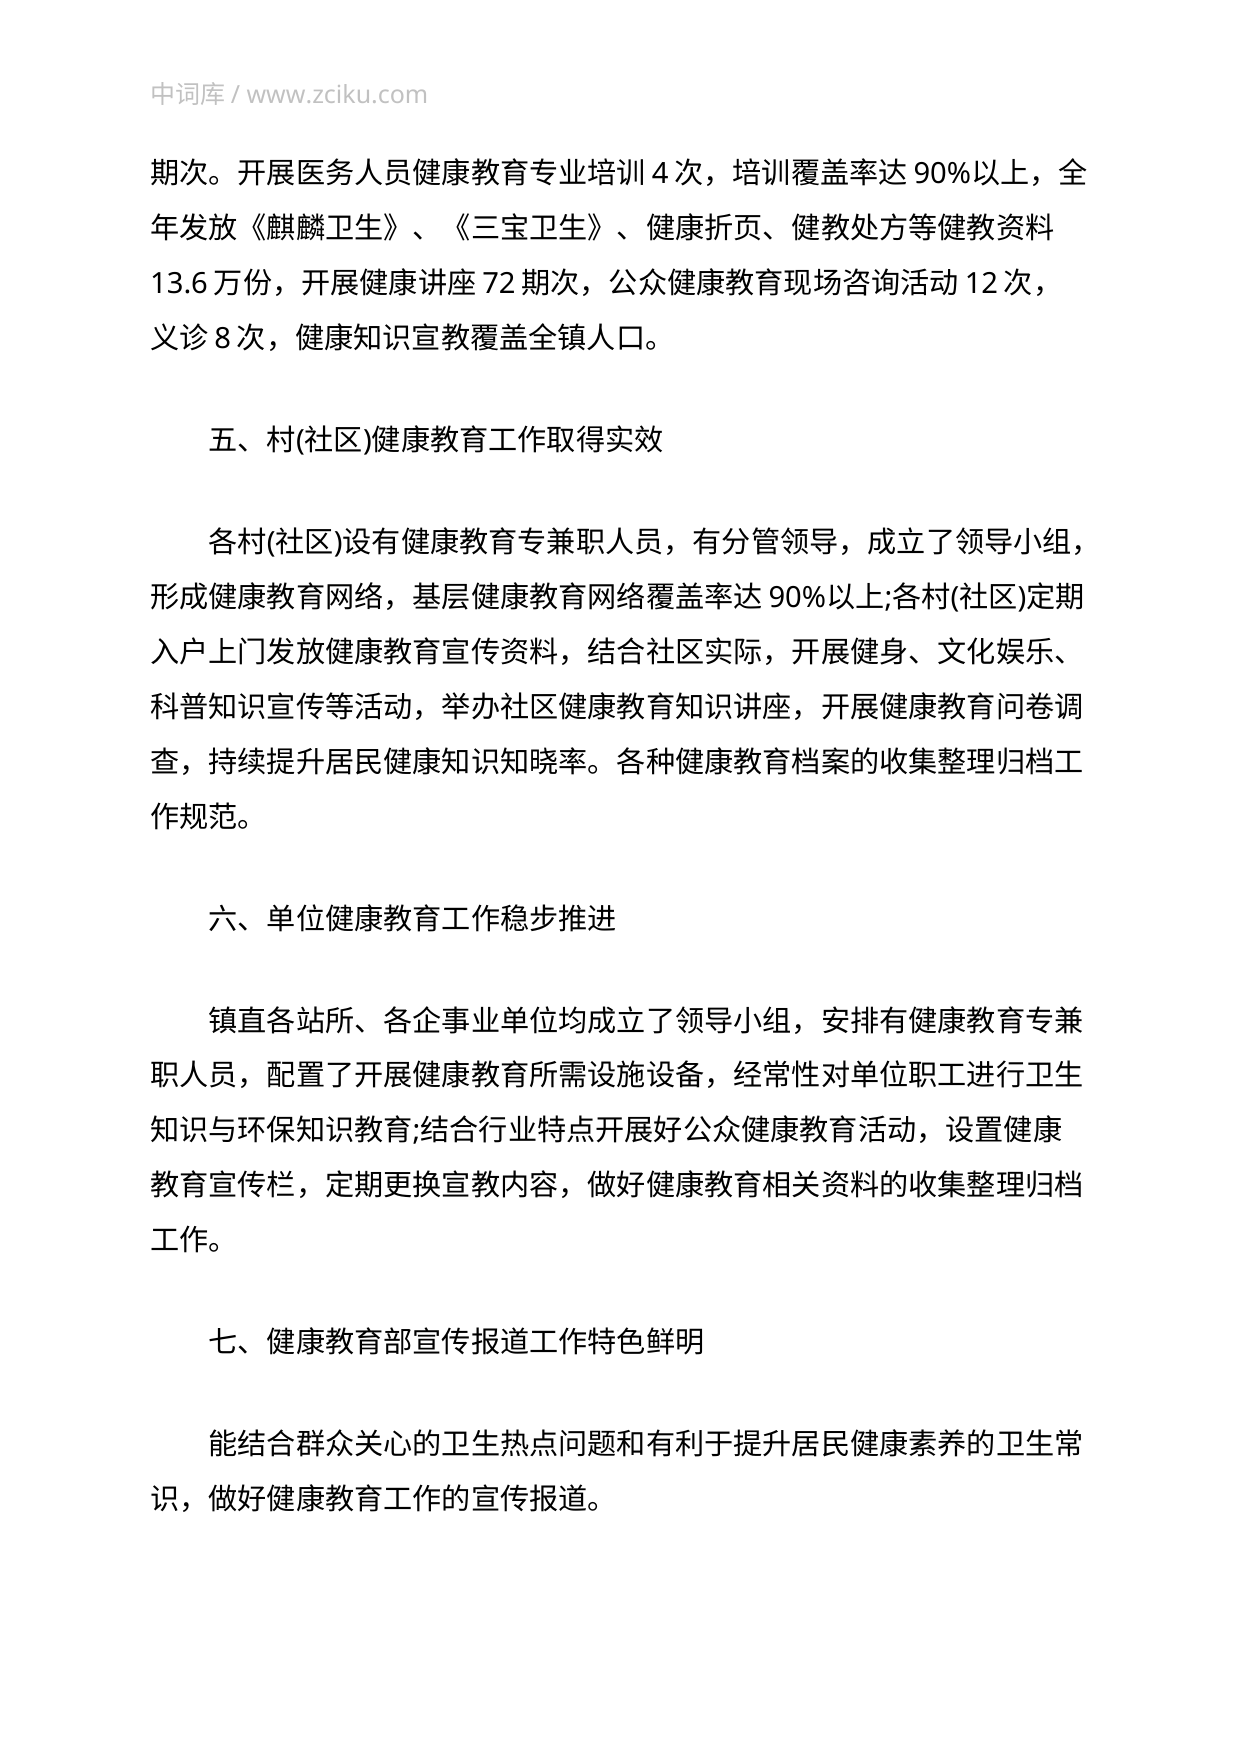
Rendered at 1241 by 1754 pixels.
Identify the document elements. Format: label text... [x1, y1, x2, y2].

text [150, 150, 1090, 357]
text 能结合群众关心的卫生热点问题和有利于提升居民健康素养的卫生常识，做好健康教育工作的宣传报道。 [150, 1420, 1090, 1517]
text 各村(社区)设有健康教育专兼职人员，有分管领导，成立了领导小组，形成健康教育网络，基层健康教育网络覆盖率达90%以上;各村(社区)定期入户上门发放健康教育宣传资料，结合社区实际，开展健身、文化娱乐、科普知识宣传等活动，举办社区健康教育知识讲座，开展健康教育问卷调查，持续提升居民健康知识知晓率。各种健康教育档案的收集整理归档工作规范。 [150, 519, 1090, 836]
text 六、单位健康教育工作稳步推进 [150, 895, 1090, 938]
text 七、健康教育部宣传报道工作特色鲜明 [150, 1318, 1090, 1361]
text 镇直各站所、各企事业单位均成立了领导小组，安排有健康教育专兼职人员，配置了开展健康教育所需设施设备，经常性对单位职工进行卫生知识与环保知识教育;结合行业特点开展好公众健康教育活动，设置健康教育宣传栏，定期更换宣教内容，做好健康教育相关资料的收集整理归档工作。 [150, 997, 1090, 1259]
text 五、村(社区)健康教育工作取得实效 [150, 417, 1090, 459]
